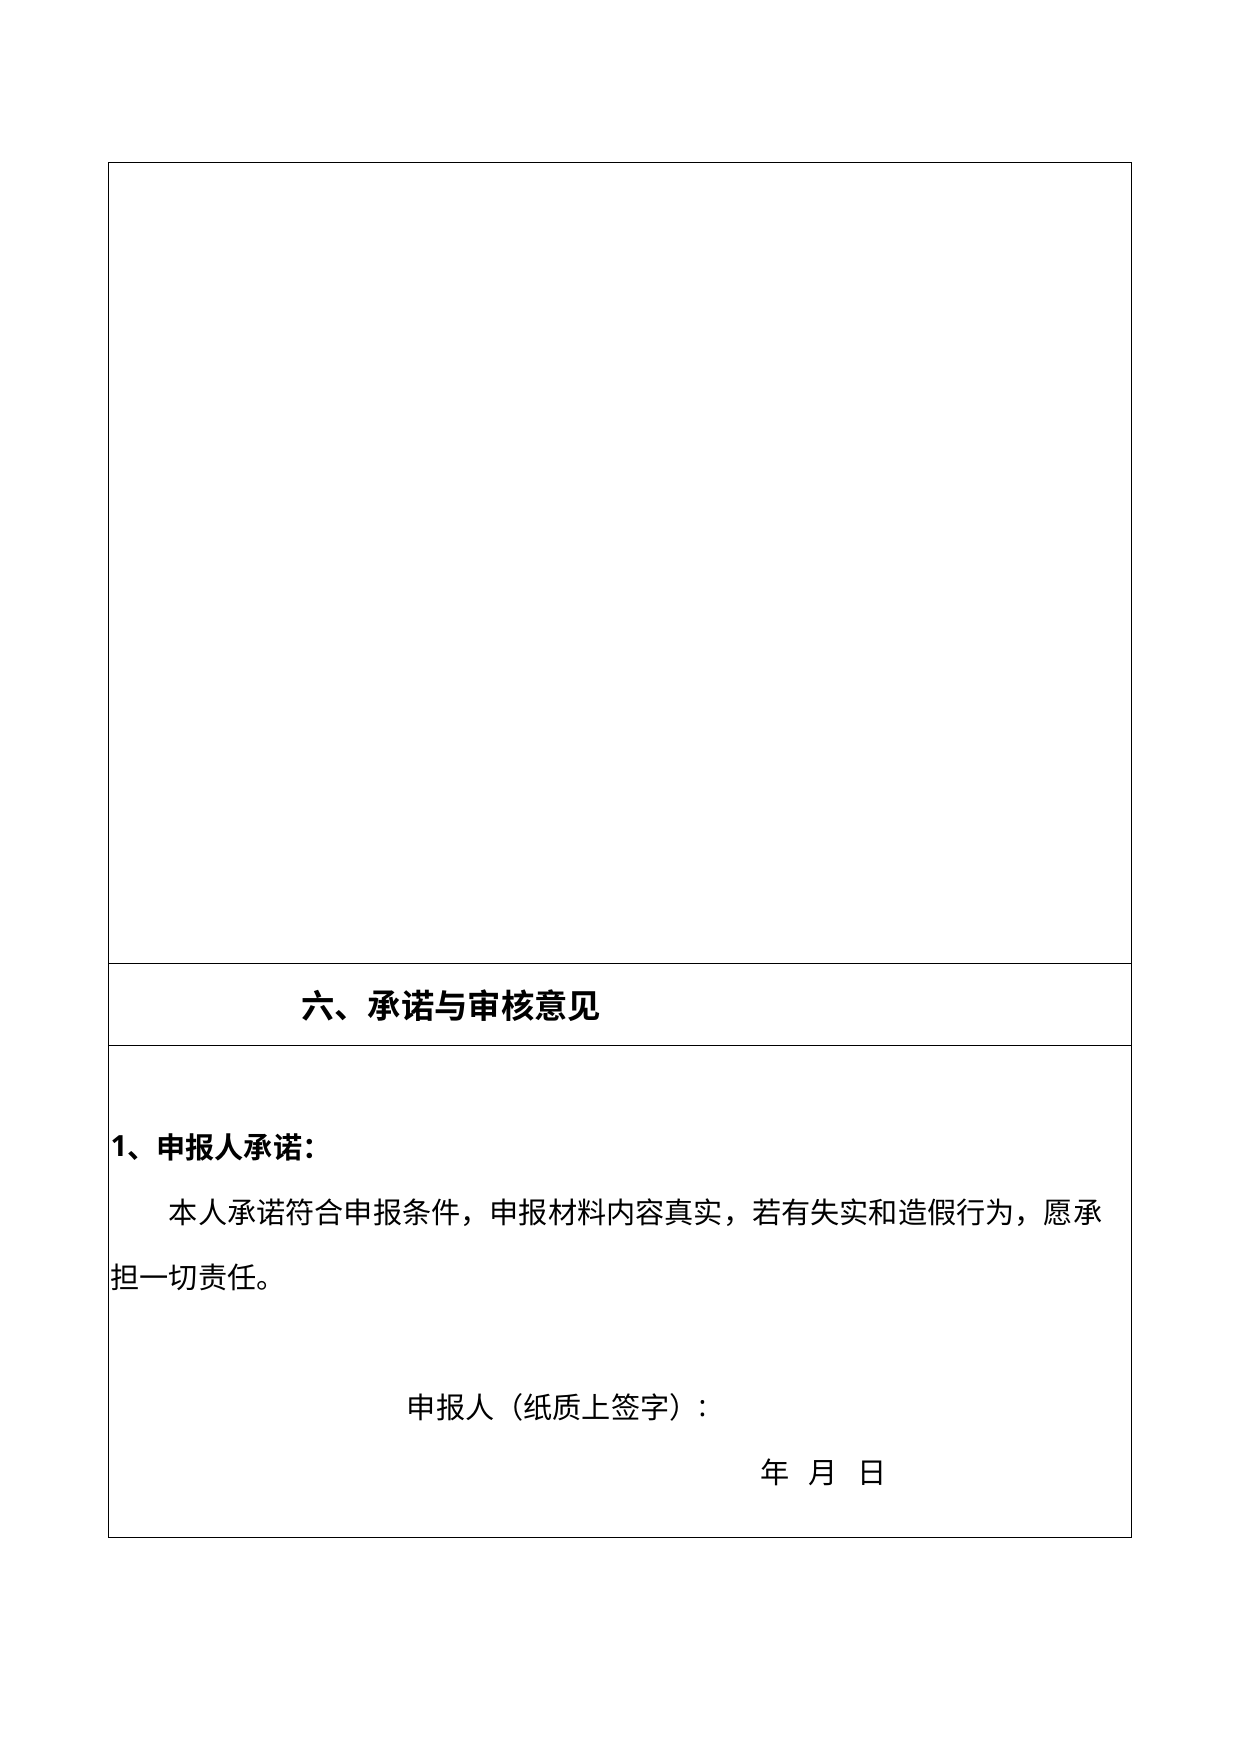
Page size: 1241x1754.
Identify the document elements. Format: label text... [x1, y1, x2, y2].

table_cell 六、承诺与审核意见 [109, 964, 1131, 1045]
table_cell 1、申报人承诺： 本人承诺符合申报条件，申报材料内容真实，若有失实和造假行为，愿承担一切责任。 申报人（纸质上签字）: 年 月 日 [109, 1046, 1131, 1537]
